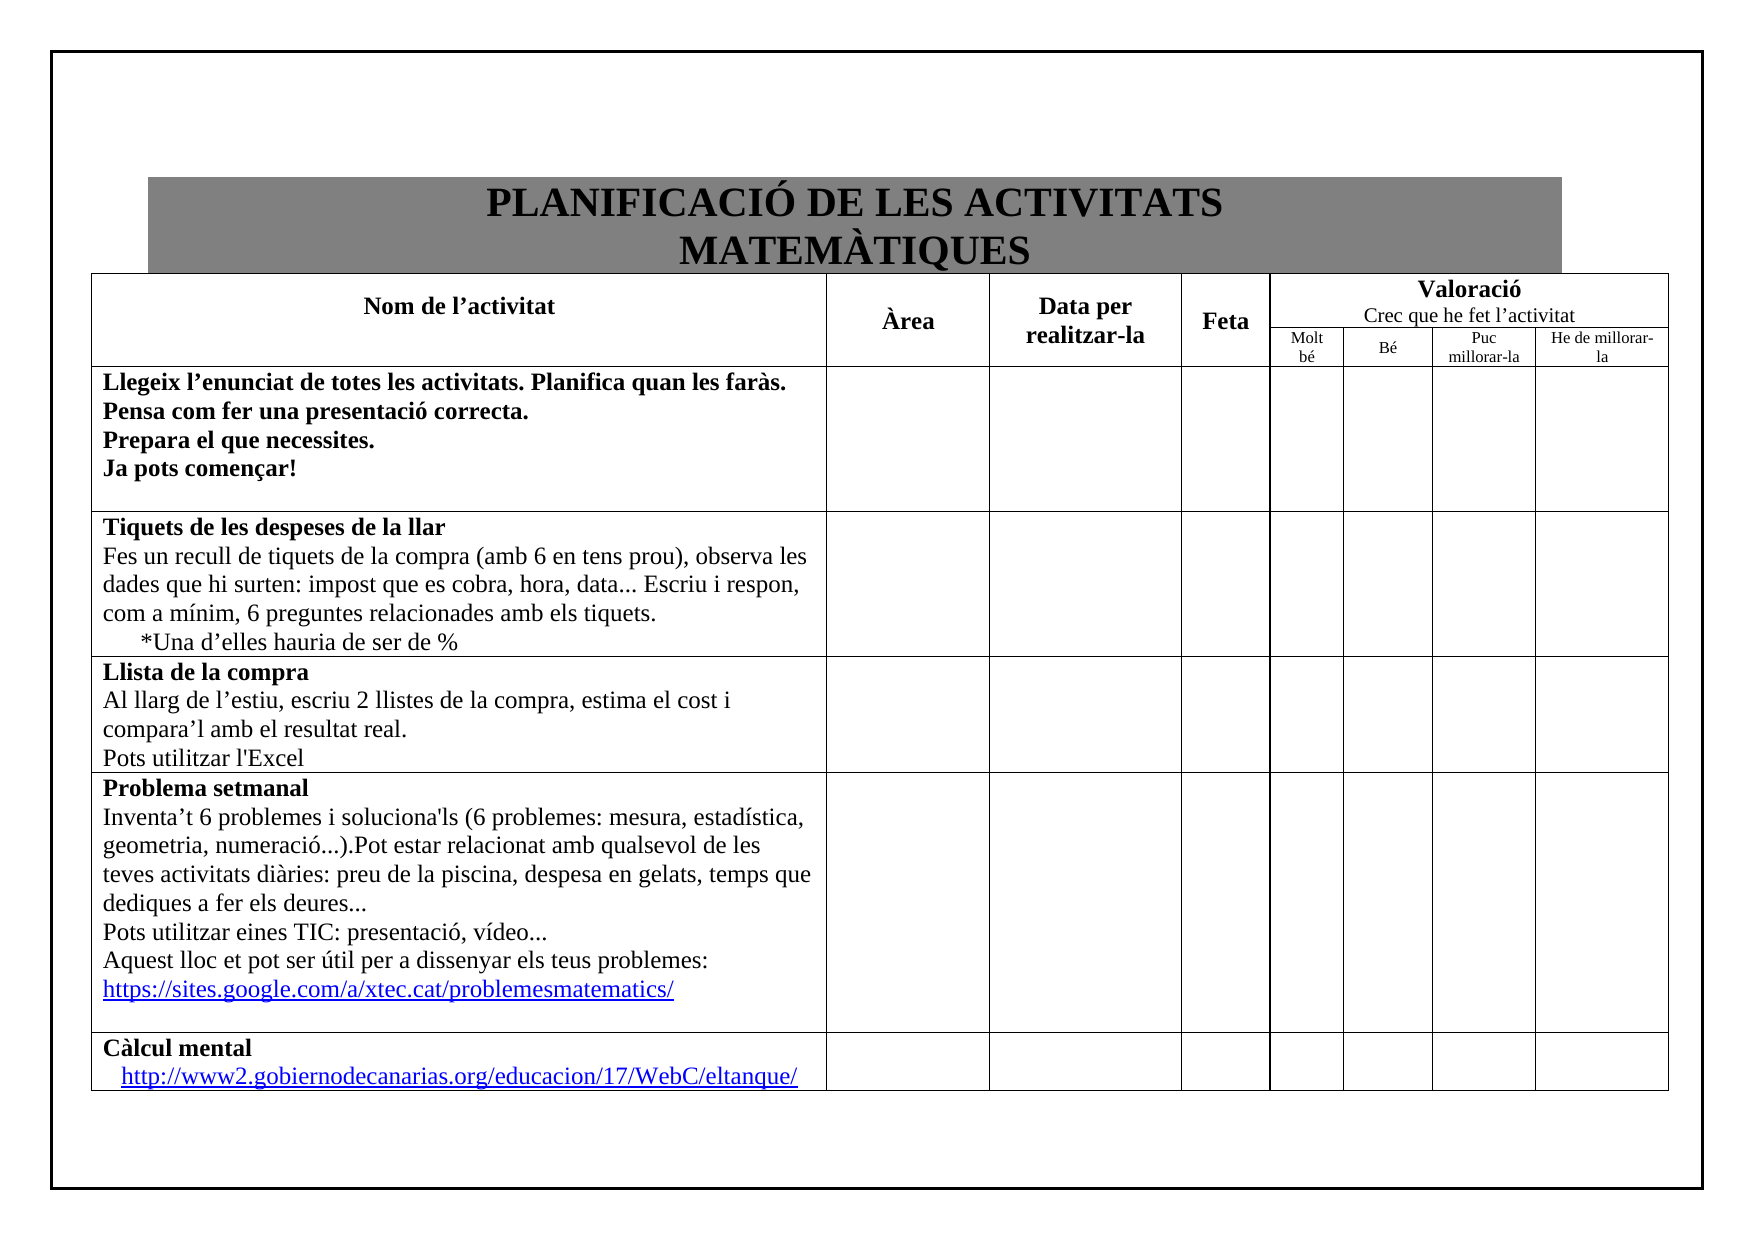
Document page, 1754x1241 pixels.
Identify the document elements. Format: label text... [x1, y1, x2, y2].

table_cell [990, 773, 1181, 1032]
table_cell [1182, 512, 1269, 656]
table_cell [1182, 773, 1269, 1032]
table_cell [1182, 367, 1269, 511]
table_cell Bé [1344, 328, 1432, 366]
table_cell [92, 1033, 826, 1090]
table_cell [1433, 657, 1535, 772]
table_cell [990, 657, 1181, 772]
table_cell [827, 1033, 989, 1090]
table_cell [1433, 773, 1535, 1032]
table_cell [1433, 512, 1535, 656]
table_header Àrea [827, 274, 989, 366]
text PLANIFICACIÓ DE LES ACTIVITATS [148, 177, 1562, 225]
text MATEMÀTIQUES [148, 225, 1562, 273]
table_cell [1344, 773, 1432, 1032]
table_cell [1271, 1033, 1343, 1090]
table_cell [1344, 657, 1432, 772]
table_cell [1344, 367, 1432, 511]
table_header Data per realitzar-la [990, 274, 1181, 366]
table_cell [1536, 512, 1668, 656]
table_cell [1344, 1033, 1432, 1090]
table_cell [1271, 367, 1343, 511]
table_cell [990, 367, 1181, 511]
table_cell [1271, 773, 1343, 1032]
table_cell [1433, 367, 1535, 511]
table_cell [827, 773, 989, 1032]
table_header Nom de l’activitat [92, 274, 826, 366]
table_cell Puc millorar-la [1433, 328, 1535, 366]
table_header Valoració Crec que he fet l’activitat [1271, 274, 1668, 327]
table_cell [1182, 657, 1269, 772]
table_cell [1182, 1033, 1269, 1090]
table_cell [1271, 657, 1343, 772]
table_cell [990, 512, 1181, 656]
table_cell [990, 1033, 1181, 1090]
table_cell Tiquets de les despeses de la llar Fes un recull de tiquets de la compra (amb 6 en tens prou), observa les dades que hi surten: impost que es cobra, hora, data... Escriu i respon, com a mínim, 6 preguntes relacionades amb els tiquets. *Una d’elles hauria de ser de % [92, 512, 826, 656]
table_cell Llista de la compra Al llarg de l’estiu, escriu 2 llistes de la compra, estima el cost i compara’l amb el resultat real. Pots utilitzar l'Excel [92, 657, 826, 772]
table_cell Molt bé [1271, 328, 1343, 366]
table_cell [827, 512, 989, 656]
table_cell He de millorar-la [1536, 328, 1668, 366]
table_cell [1344, 512, 1432, 656]
table_cell [827, 367, 989, 511]
table_cell [827, 657, 989, 772]
table_cell [1536, 773, 1668, 1032]
table_header Feta [1182, 274, 1269, 366]
table_cell Problema setmanal Inventa’t 6 problemes i soluciona'ls (6 problemes: mesura, estadística, geometria, numeració...).Pot estar relacionat amb qualsevol de les teves activitats diàries: preu de la piscina, despesa en gelats, temps que dediques a fer els deures... Pots utilitzar eines TIC: presentació, vídeo... Aquest lloc et pot ser útil per a dissenyar els teus problemes: https://sites.google.com/a/xtec.cat/problemesmatematics/ [92, 773, 826, 1032]
table_cell [1536, 1033, 1668, 1090]
table_cell [1271, 512, 1343, 656]
table_cell Llegeix l’enunciat de totes les activitats. Planifica quan les faràs. Pensa com fer una presentació correcta. Prepara el que necessites. Ja pots començar! [92, 367, 826, 511]
table_cell [1433, 1033, 1535, 1090]
table_cell [1536, 367, 1668, 511]
table_cell [1536, 657, 1668, 772]
